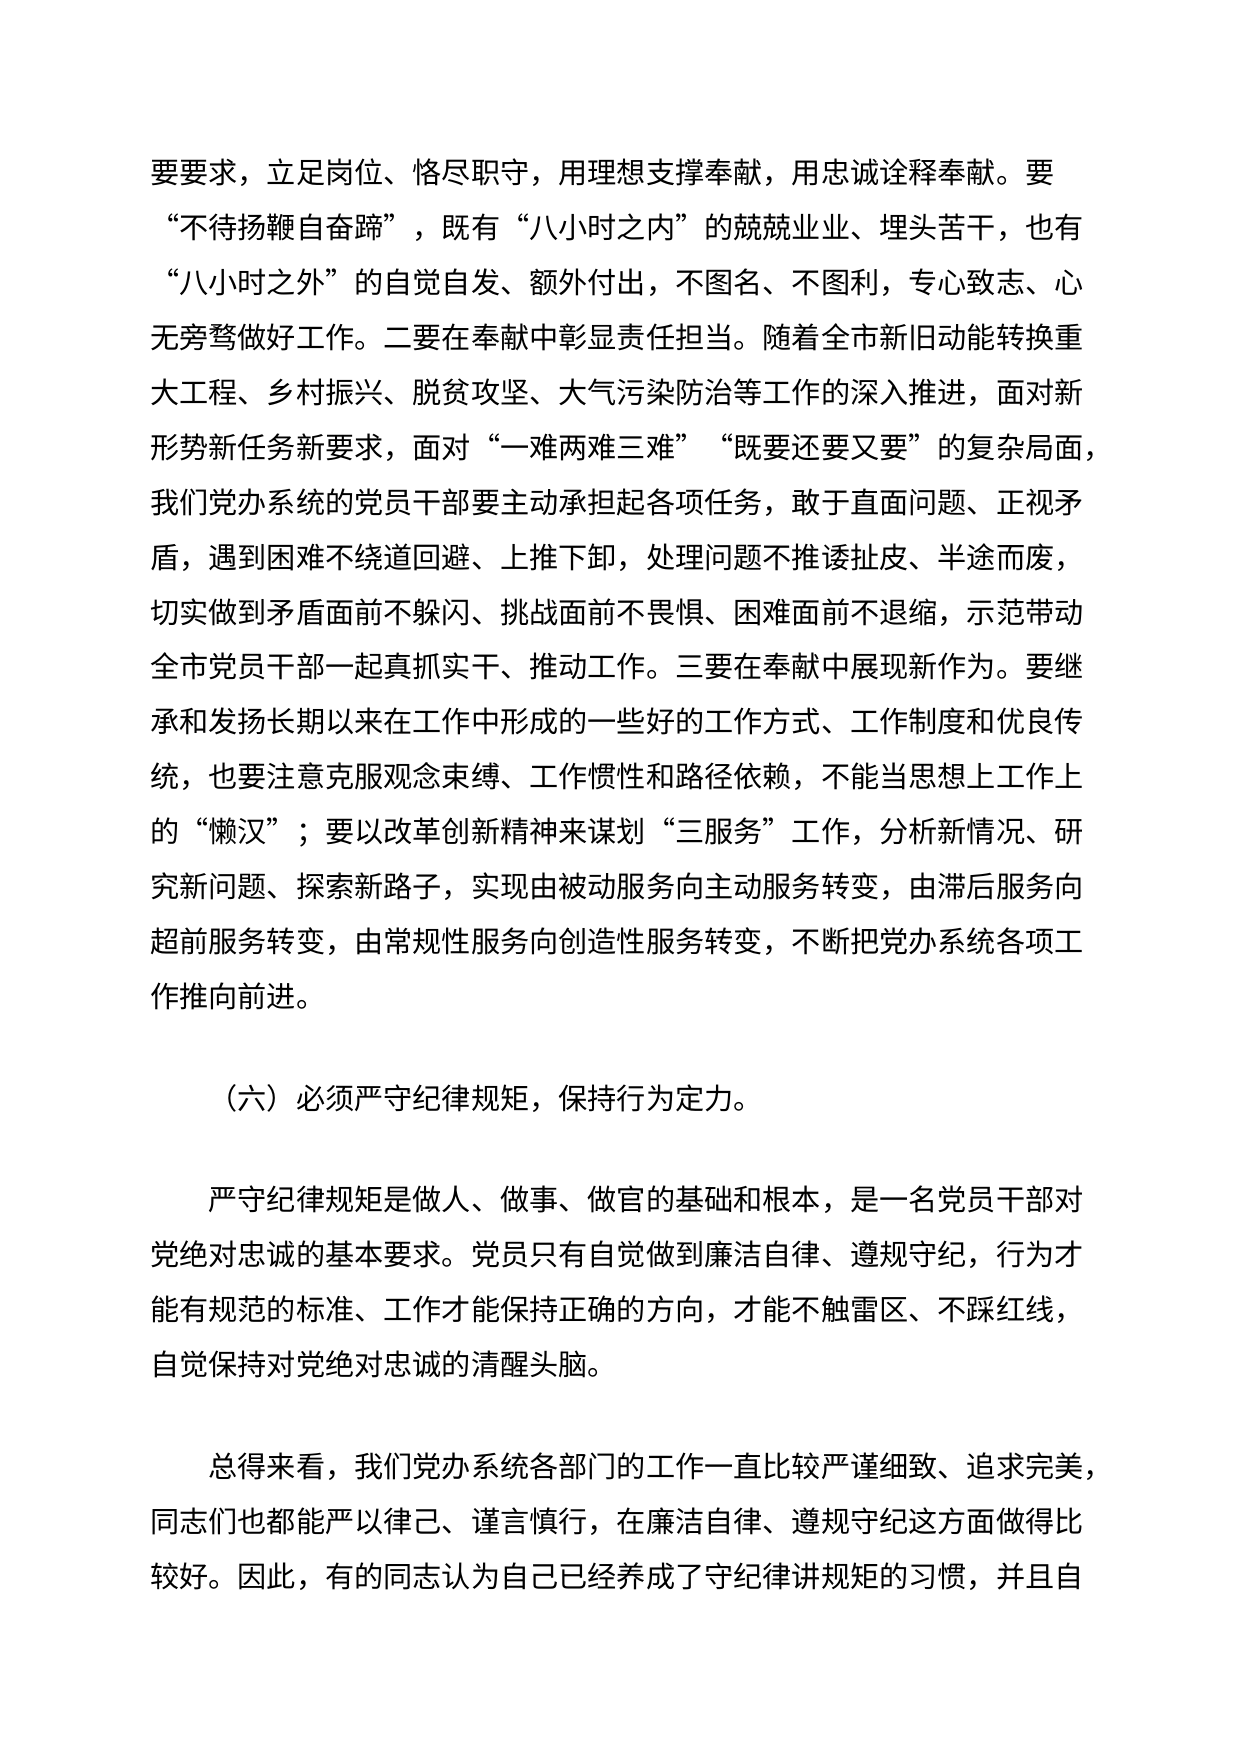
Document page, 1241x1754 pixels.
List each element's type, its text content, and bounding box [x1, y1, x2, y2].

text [150, 1443, 1090, 1596]
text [150, 150, 1090, 1016]
text （六）必须严守纪律规矩，保持行为定力。 [150, 1075, 1090, 1117]
text 严守纪律规矩是做人、做事、做官的基础和根本，是一名党员干部对党绝对忠诚的基本要求。党员只有自觉做到廉洁自律、遵规守纪，行为才能有规范的标准、工作才能保持正确的方向，才能不触雷区、不踩红线，自觉保持对党绝对忠诚的清醒头脑。 [150, 1177, 1090, 1384]
